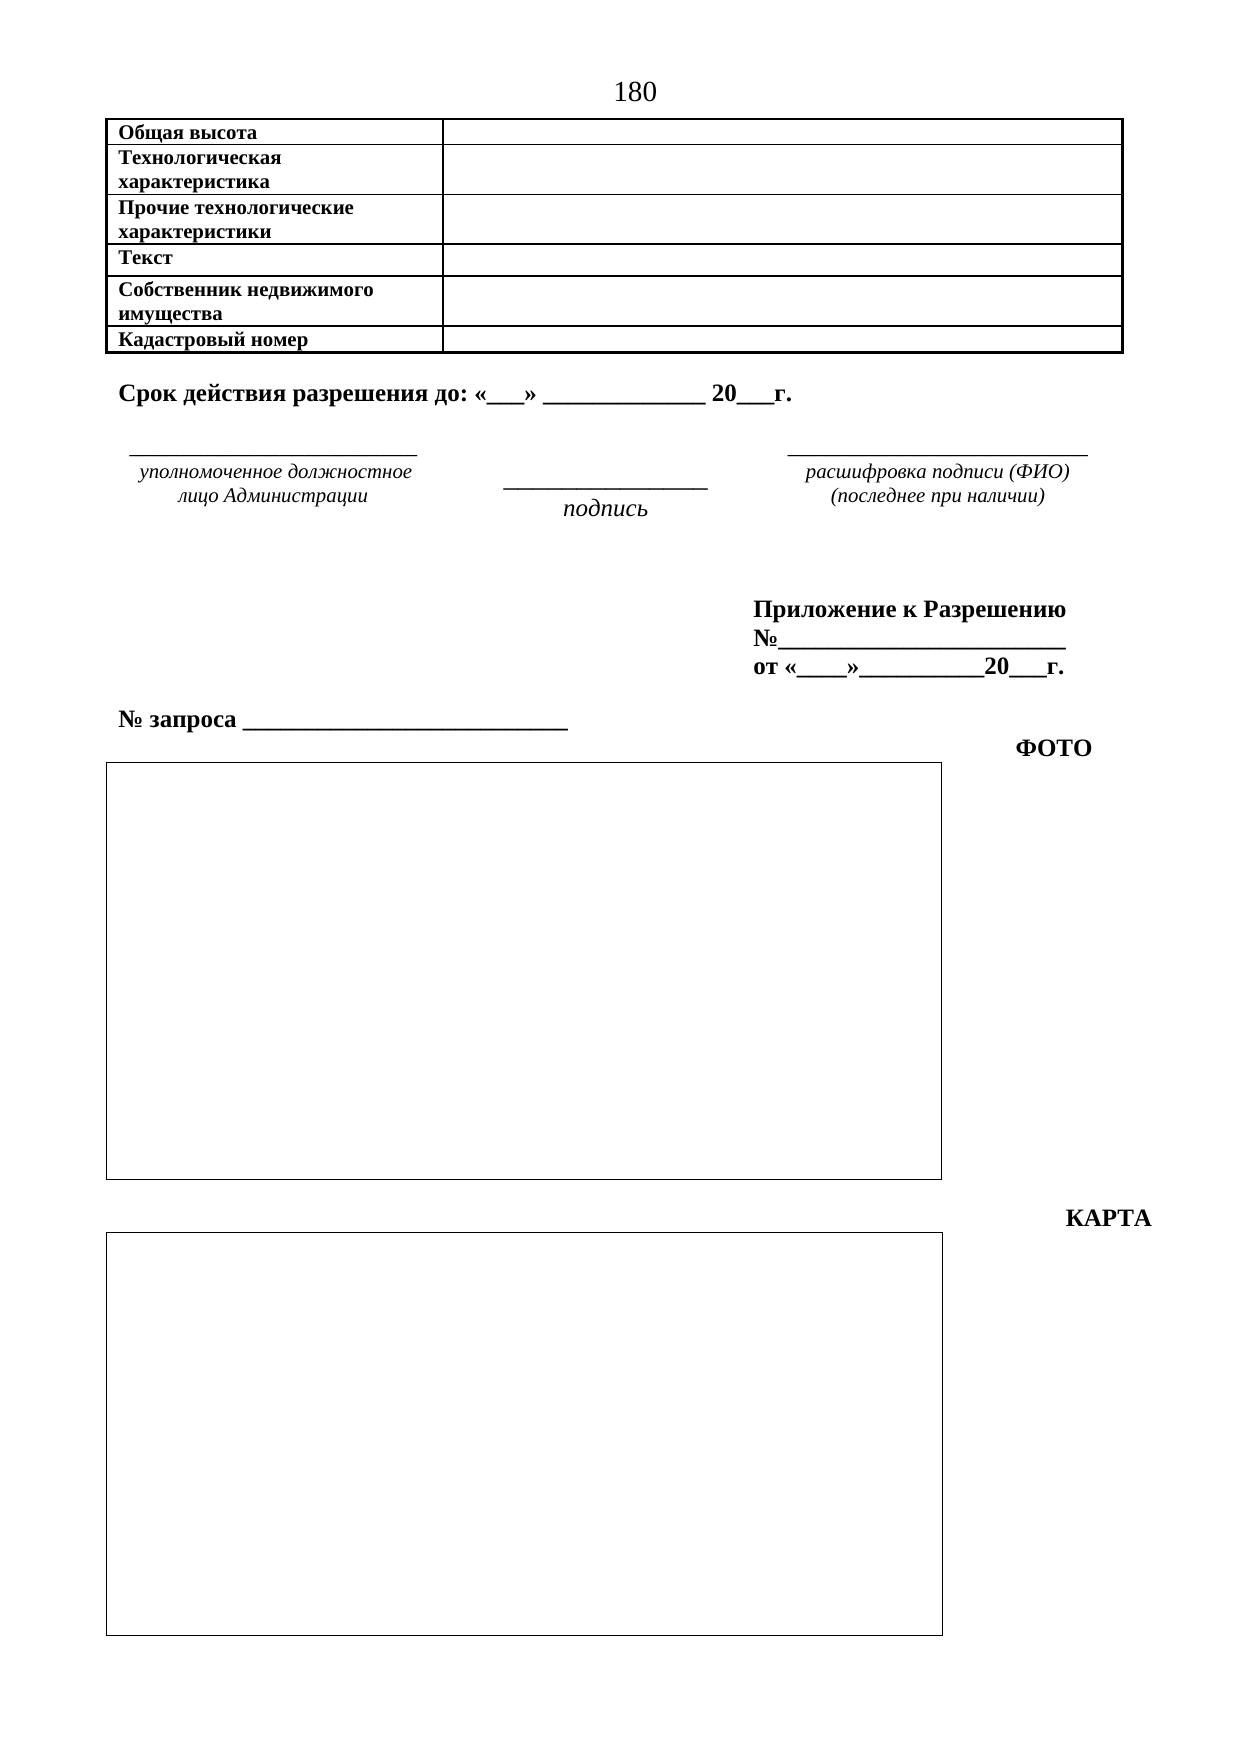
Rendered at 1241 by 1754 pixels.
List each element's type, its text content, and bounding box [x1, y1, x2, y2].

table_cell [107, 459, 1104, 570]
text от «____»__________20___г. [753, 651, 1152, 680]
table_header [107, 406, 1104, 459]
text № запроса __________________________ [118, 704, 1152, 733]
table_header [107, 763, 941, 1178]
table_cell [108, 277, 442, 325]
text Приложение к Разрешению [753, 594, 1152, 623]
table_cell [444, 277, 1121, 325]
text КАРТА [118, 1203, 1152, 1232]
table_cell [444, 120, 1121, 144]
text Срок действия разрешения до: «___» _____________ 20___г. [118, 378, 1152, 406]
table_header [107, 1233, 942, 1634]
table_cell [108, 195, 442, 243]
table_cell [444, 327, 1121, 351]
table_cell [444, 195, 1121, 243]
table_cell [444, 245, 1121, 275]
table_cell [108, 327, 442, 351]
text №_______________________ [753, 623, 1152, 651]
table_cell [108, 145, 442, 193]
text ФОТО [118, 733, 1152, 762]
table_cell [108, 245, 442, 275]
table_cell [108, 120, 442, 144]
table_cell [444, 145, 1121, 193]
